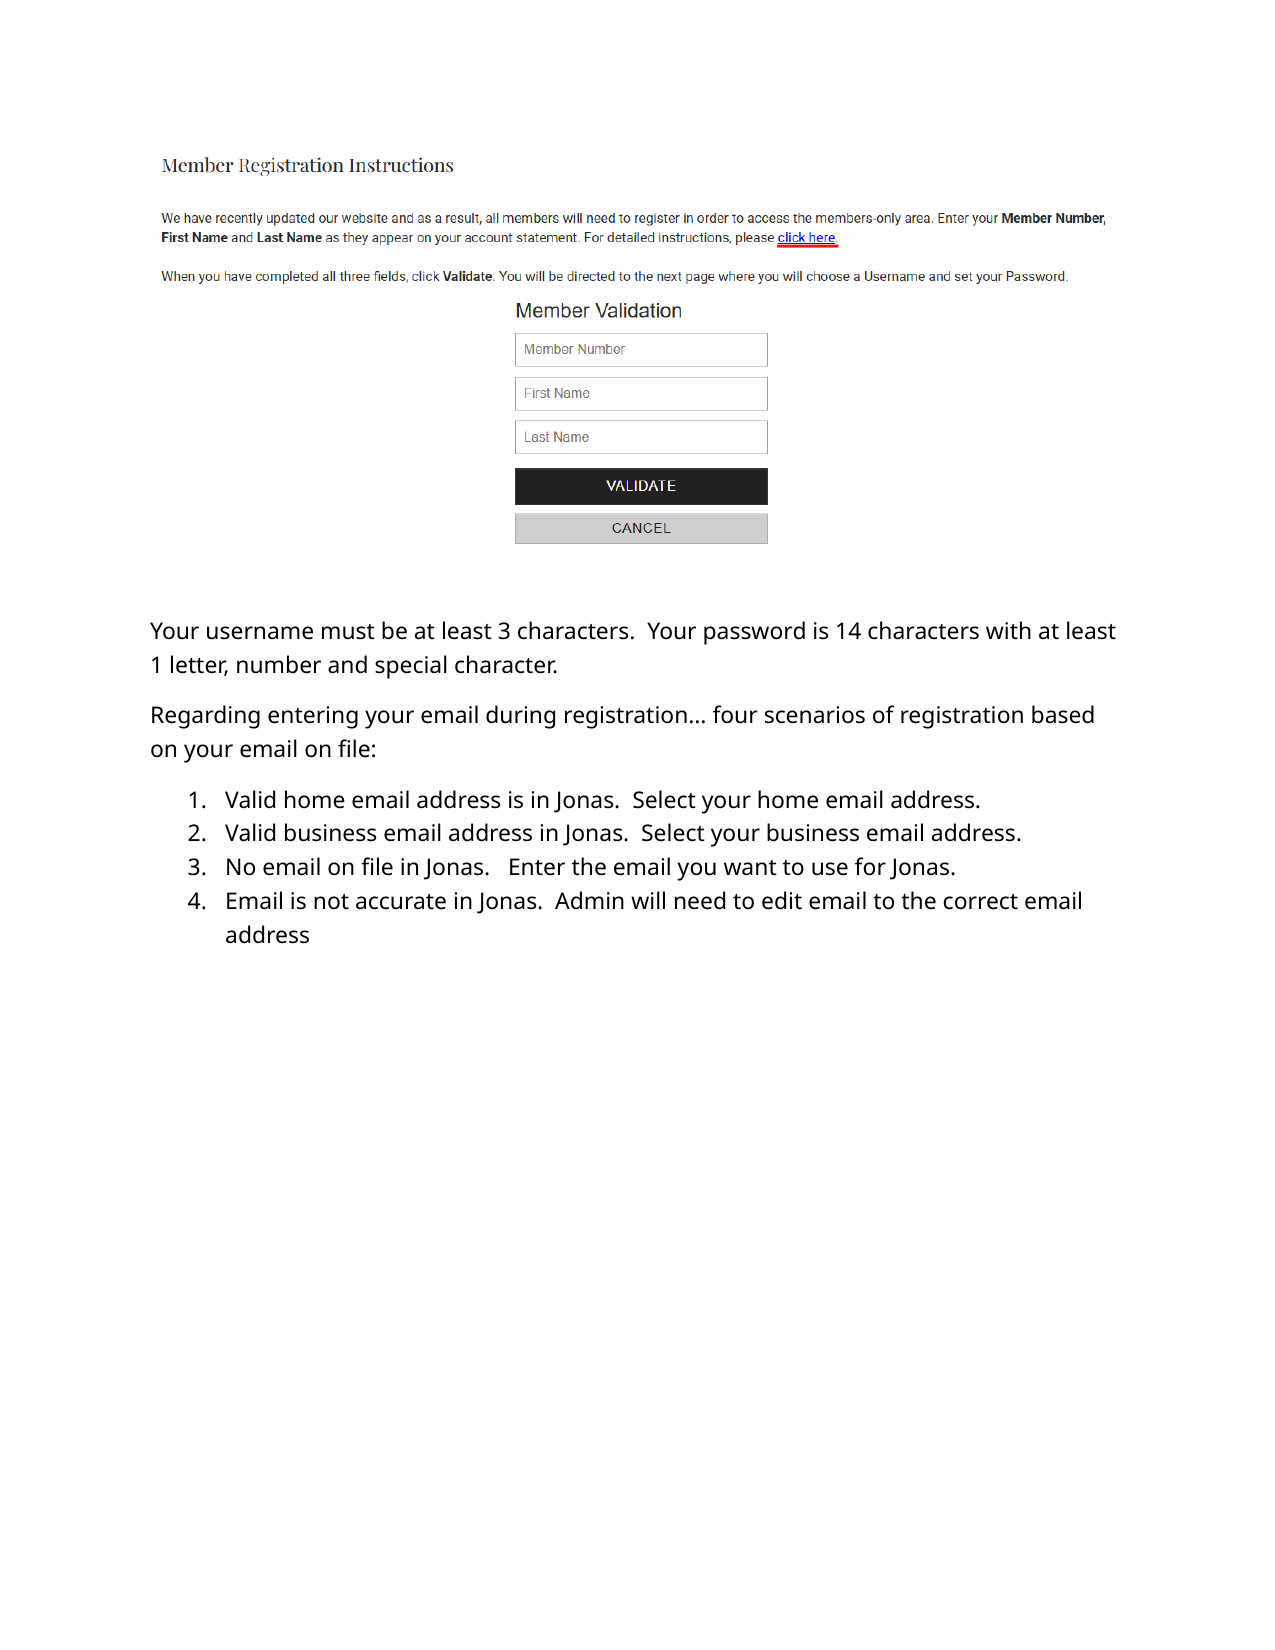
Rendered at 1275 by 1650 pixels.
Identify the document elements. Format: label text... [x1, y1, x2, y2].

list Email is not accurate in Jonas. Admin will need to edit email to the correct email address [187, 885, 1125, 950]
list No email on file in Jonas. Enter the email you want to use for Jonas. [187, 851, 1125, 882]
picture [150, 150, 1125, 546]
text Regarding entering your email during registration… four scenarios of registration based on your email on file: [150, 699, 1125, 764]
text Your username must be at least 3 characters. Your password is 14 characters with at least 1 letter, number and special character. [150, 615, 1125, 680]
list Valid business email address in Jonas. Select your business email address. [187, 817, 1125, 849]
list Valid home email address is in Jonas. Select your home email address. [187, 784, 1125, 815]
